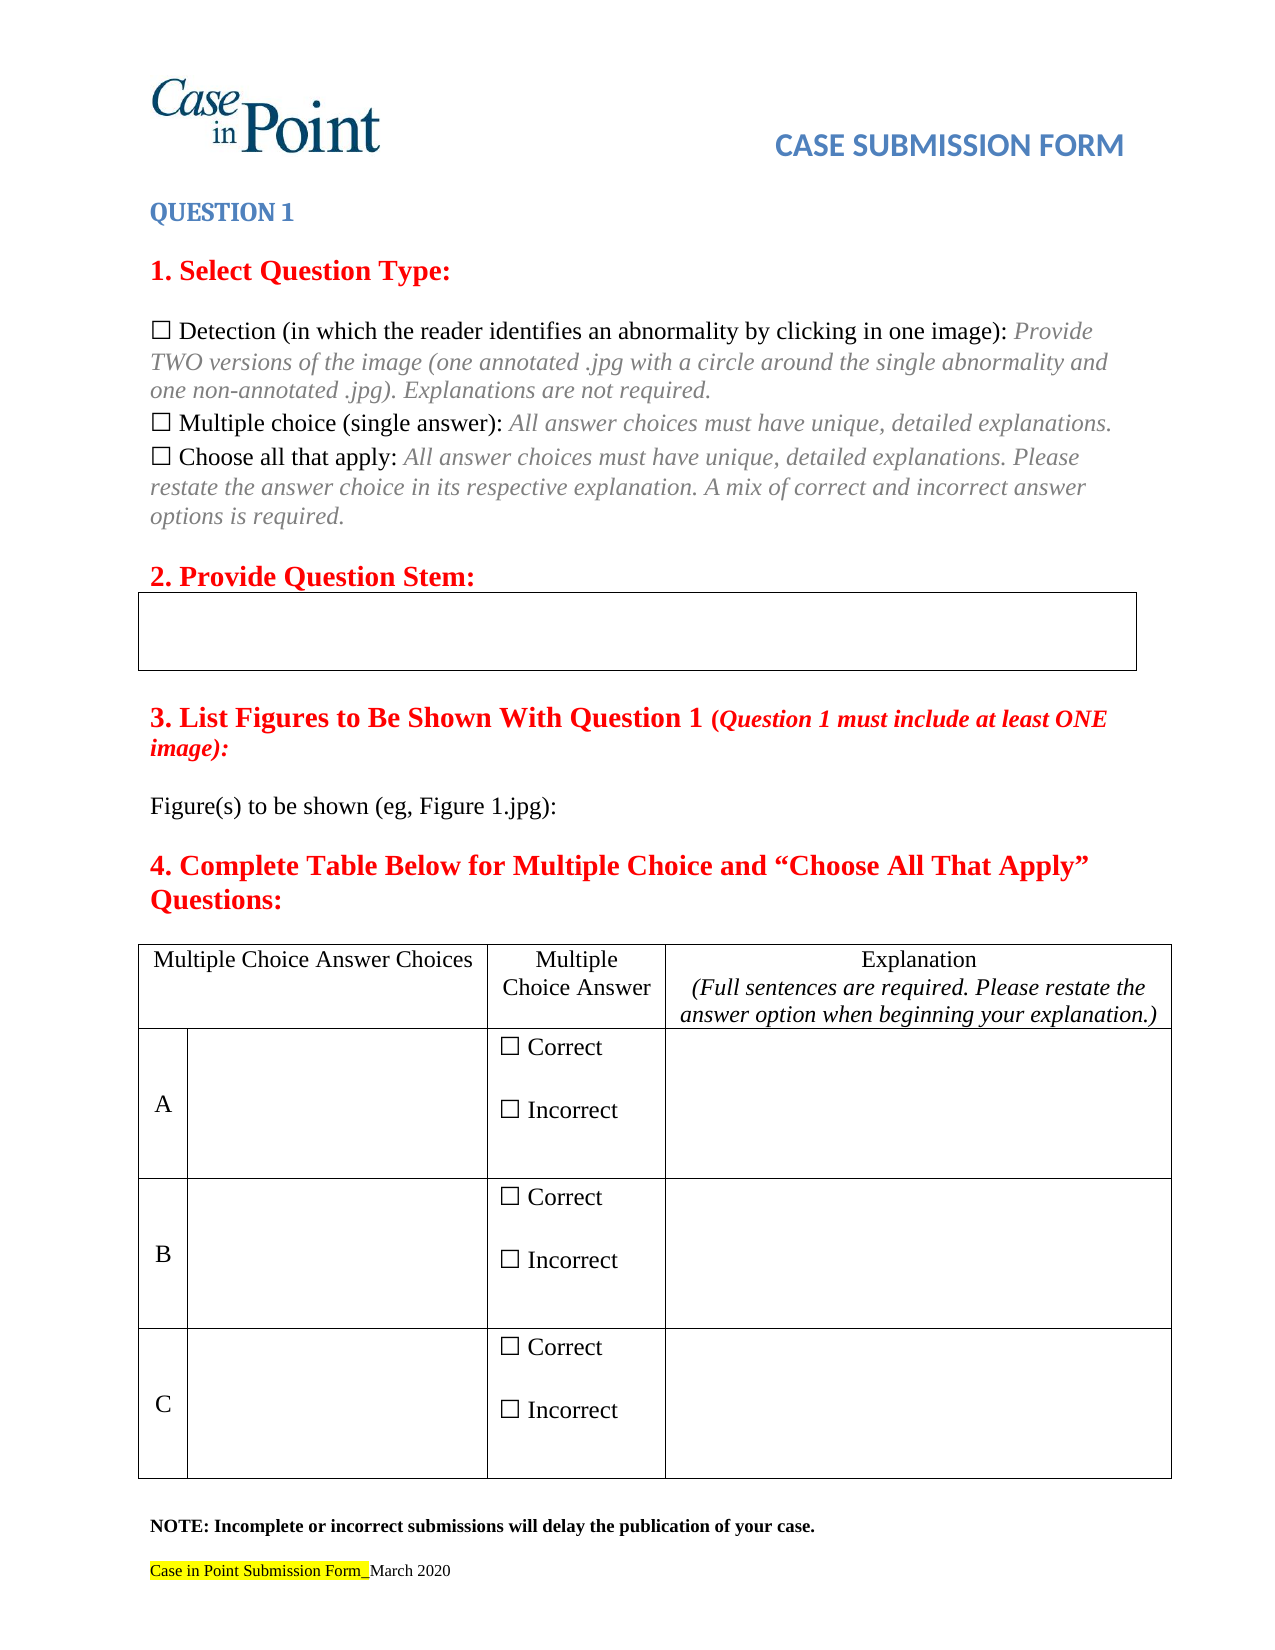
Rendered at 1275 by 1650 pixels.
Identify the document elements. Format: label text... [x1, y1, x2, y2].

table_cell [666, 1029, 1171, 1178]
text Multiple choice (single answer): All answer choices must have unique, detailed explanations. [150, 404, 1125, 438]
table_cell Correct Incorrect [488, 1029, 665, 1178]
table_cell C [139, 1329, 187, 1478]
table_cell [188, 1329, 487, 1478]
table_cell Correct Incorrect [488, 1179, 665, 1328]
table_header Explanation (Full sentences are required. Please restate the answer option when beginning your explanation.) [666, 945, 1171, 1028]
table_header [139, 593, 1136, 670]
table_cell [666, 1329, 1171, 1478]
table_header Multiple Choice Answer [488, 945, 665, 1028]
table_cell [188, 1029, 487, 1178]
table_cell Correct Incorrect [488, 1329, 665, 1478]
text 3. List Figures to Be Shown With Question 1 (Question 1 must include at least ONE image): [150, 700, 1125, 762]
table_cell [666, 1179, 1171, 1328]
text Choose all that apply: All answer choices must have unique, detailed explanations. Please restate the answer choice in its respective explanation. A mix of correct and incorrect answer options is required. [150, 438, 1125, 530]
text 2. Provide Question Stem: [150, 559, 1125, 592]
table_header Multiple Choice Answer Choices [139, 945, 487, 1028]
text Figure(s) to be shown (eg, Figure 1.jpg): [150, 791, 1125, 819]
table_cell B [139, 1179, 187, 1328]
picture [150, 75, 382, 157]
text 4. Complete Table Below for Multiple Choice and “Choose All That Apply” Questions: [150, 848, 1125, 915]
table_cell [188, 1179, 487, 1328]
text 1. Select Question Type: [150, 253, 1125, 287]
text Detection (in which the reader identifies an abnormality by clicking in one image): Provide TWO versions of the image (one annotated .jpg with a circle around the single abnormality and one non-annotated .jpg). Explanations are not required. [150, 313, 1125, 404]
text QUESTION 1 [150, 197, 1125, 228]
table_cell A [139, 1029, 187, 1178]
